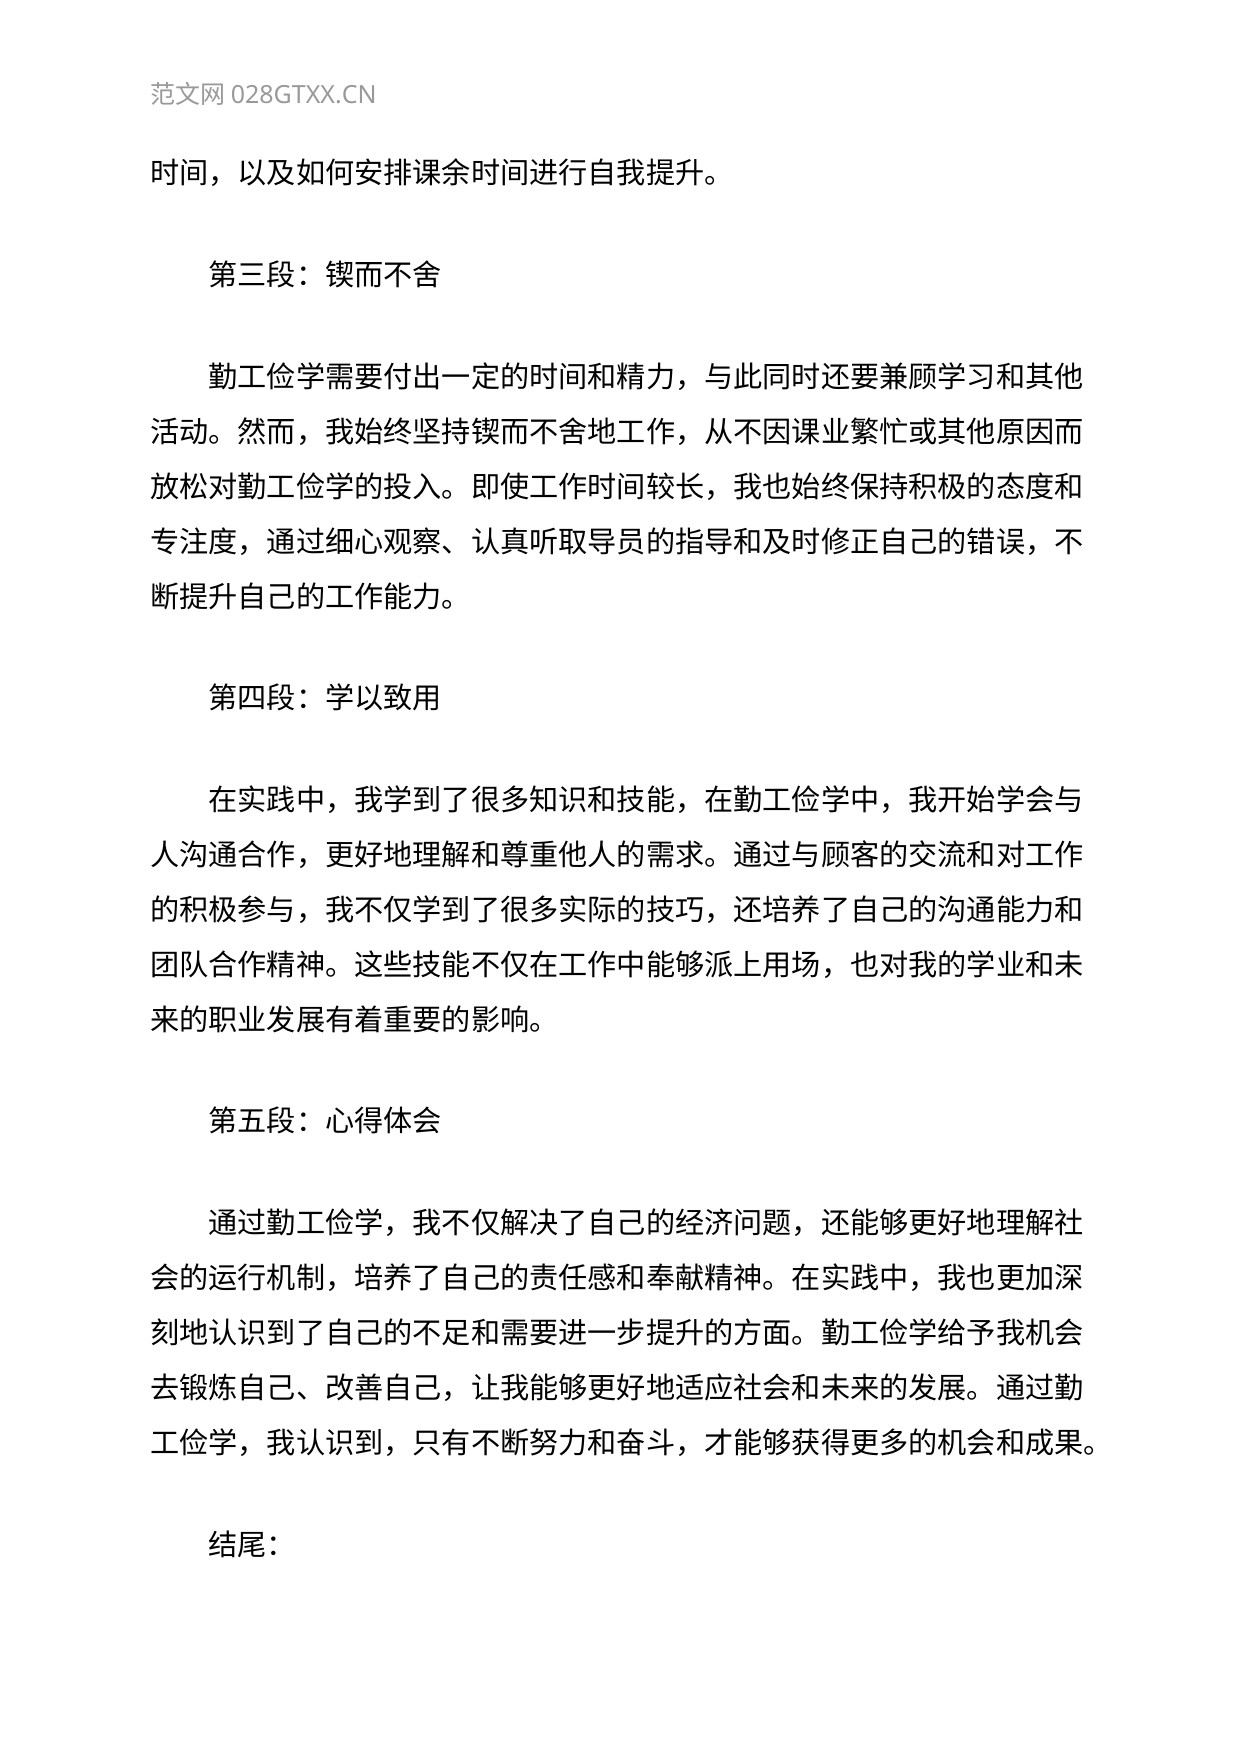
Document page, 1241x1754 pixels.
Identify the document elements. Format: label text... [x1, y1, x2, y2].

text 在实践中，我学到了很多知识和技能，在勤工俭学中，我开始学会与人沟通合作，更好地理解和尊重他人的需求。通过与顾客的交流和对工作的积极参与，我不仅学到了很多实际的技巧，还培养了自己的沟通能力和团队合作精神。这些技能不仅在工作中能够派上用场，也对我的学业和未来的职业发展有着重要的影响。 [150, 777, 1090, 1038]
text 结尾： [150, 1521, 1090, 1563]
text 第三段：锲而不舍 [150, 252, 1090, 294]
text 通过勤工俭学，我不仅解决了自己的经济问题，还能够更好地理解社会的运行机制，培养了自己的责任感和奉献精神。在实践中，我也更加深刻地认识到了自己的不足和需要进一步提升的方面。勤工俭学给予我机会去锻炼自己、改善自己，让我能够更好地适应社会和未来的发展。通过勤工俭学，我认识到，只有不断努力和奋斗，才能够获得更多的机会和成果。 [150, 1200, 1090, 1462]
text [150, 150, 1090, 192]
text 第五段：心得体会 [150, 1098, 1090, 1140]
text 勤工俭学需要付出一定的时间和精力，与此同时还要兼顾学习和其他活动。然而，我始终坚持锲而不舍地工作，从不因课业繁忙或其他原因而放松对勤工俭学的投入。即使工作时间较长，我也始终保持积极的态度和专注度，通过细心观察、认真听取导员的指导和及时修正自己的错误，不断提升自己的工作能力。 [150, 353, 1090, 615]
text 第四段：学以致用 [150, 675, 1090, 717]
